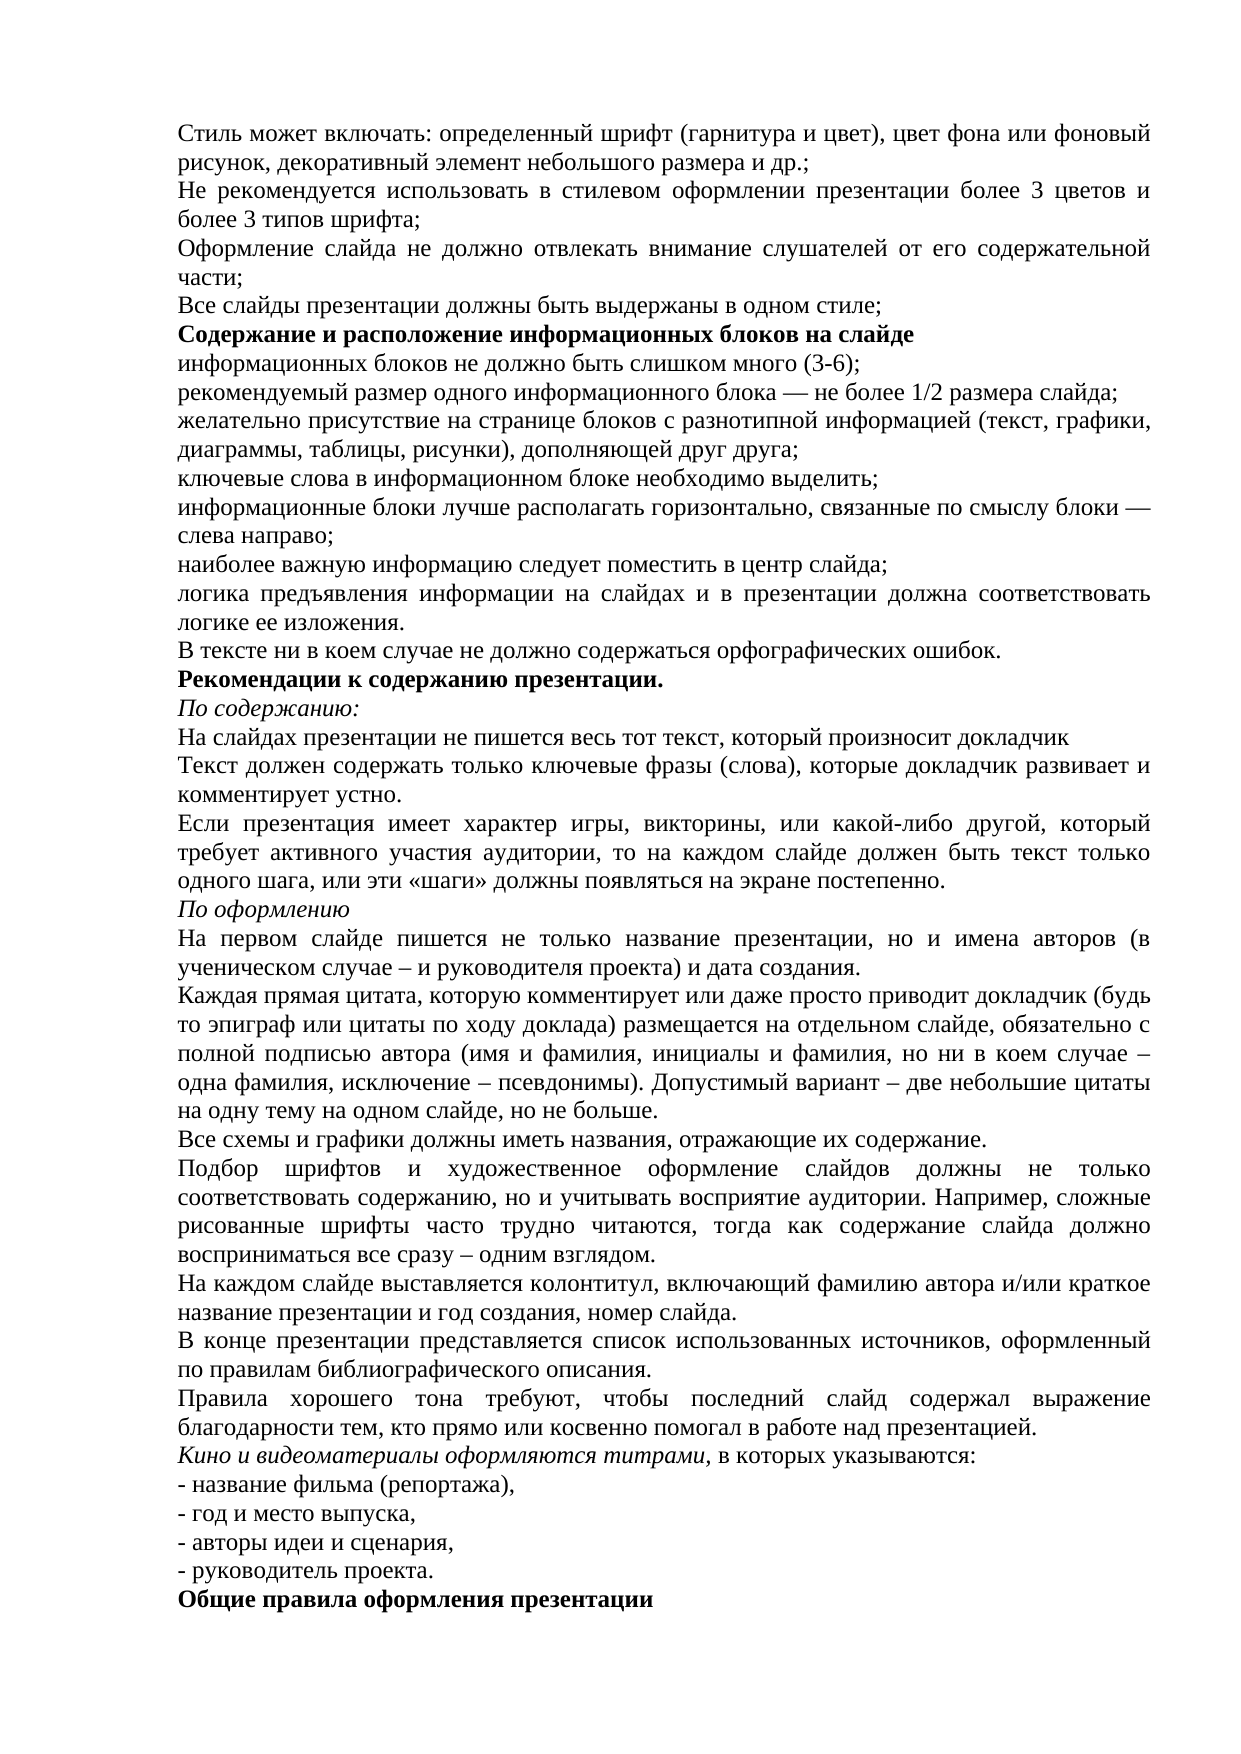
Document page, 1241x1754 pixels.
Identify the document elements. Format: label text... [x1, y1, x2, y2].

text наиболее важную информацию следует поместить в центр слайда; [177, 549, 1152, 578]
text На слайдах презентации не пишется весь тот текст, который произносит докладчик [177, 722, 1152, 751]
text Все схемы и графики должны иметь названия, отражающие их содержание. [177, 1124, 1152, 1153]
text информационных блоков не должно быть слишком много (3-6); [177, 348, 1152, 377]
text Подбор шрифтов и художественное оформление слайдов должны не только соответствовать содержанию, но и учитывать восприятие аудитории. Например, сложные рисованные шрифты часто трудно читаются, тогда как содержание слайда должно восприниматься все сразу – одним взглядом. [177, 1153, 1152, 1268]
text Содержание и расположение информационных блоков на слайде [177, 319, 1152, 348]
text - авторы идеи и сценария, [177, 1527, 1152, 1556]
text Не рекомендуется использовать в стилевом оформлении презентации более 3 цветов и более 3 типов шрифта; [177, 176, 1152, 233]
text - название фильма (репортажа), [177, 1469, 1152, 1498]
text Рекомендации к содержанию презентации. [177, 664, 1152, 693]
text желательно присутствие на странице блоков с разнотипной информацией (текст, графики, диаграммы, таблицы, рисунки), дополняющей друг друга; [177, 406, 1152, 463]
text логика предъявления информации на слайдах и в презентации должна соответствовать логике ее изложения. [177, 578, 1152, 636]
text - руководитель проекта. [177, 1556, 1152, 1584]
text Каждая прямая цитата, которую комментирует или даже просто приводит докладчик (будь то эпиграф или цитаты по ходу доклада) размещается на отдельном слайде, обязательно с полной подписью автора (имя и фамилия, инициалы и фамилия, но ни в коем случае – одна фамилия, исключение – псевдонимы). Допустимый вариант – две небольшие цитаты на одну тему на одном слайде, но не больше. [177, 981, 1152, 1124]
text - год и место выпуска, [177, 1498, 1152, 1527]
text На каждом слайде выставляется колонтитул, включающий фамилию автора и/или краткое название презентации и год создания, номер слайда. [177, 1268, 1152, 1326]
text Текст должен содержать только ключевые фразы (слова), которые докладчик развивает и комментирует устно. [177, 751, 1152, 808]
text ключевые слова в информационном блоке необходимо выделить; [177, 463, 1152, 492]
text Кино и видеоматериалы оформляются титрами, в которых указываются: [177, 1441, 1152, 1469]
text По содержанию: [177, 693, 1152, 722]
text Все слайды презентации должны быть выдержаны в одном стиле; [177, 291, 1152, 319]
text информационные блоки лучше располагать горизонтально, связанные по смыслу блоки — слева направо; [177, 492, 1152, 549]
text Правила хорошего тона требуют, чтобы последний слайд содержал выражение благодарности тем, кто прямо или косвенно помогал в работе над презентацией. [177, 1383, 1152, 1441]
text В конце презентации представляется список использованных источников, оформленный по правилам библиографического описания. [177, 1326, 1152, 1383]
text рекомендуемый размер одного информационного блока — не более 1/2 размера слайда; [177, 377, 1152, 406]
text Оформление слайда не должно отвлекать внимание слушателей от его содержательной части; [177, 233, 1152, 291]
text Общие правила оформления презентации [177, 1584, 1152, 1613]
text Стиль может включать: определенный шрифт (гарнитура и цвет), цвет фона или фоновый рисунок, декоративный элемент небольшого размера и др.; [177, 118, 1152, 176]
text По оформлению [177, 894, 1152, 923]
text В тексте ни в коем случае не должно содержаться орфографических ошибок. [177, 636, 1152, 664]
text Если презентация имеет характер игры, викторины, или какой-либо другой, который требует активного участия аудитории, то на каждом слайде должен быть текст только одного шага, или эти «шаги» должны появляться на экране постепенно. [177, 808, 1152, 894]
text На первом слайде пишется не только название презентации, но и имена авторов (в ученическом случае – и руководителя проекта) и дата создания. [177, 923, 1152, 981]
